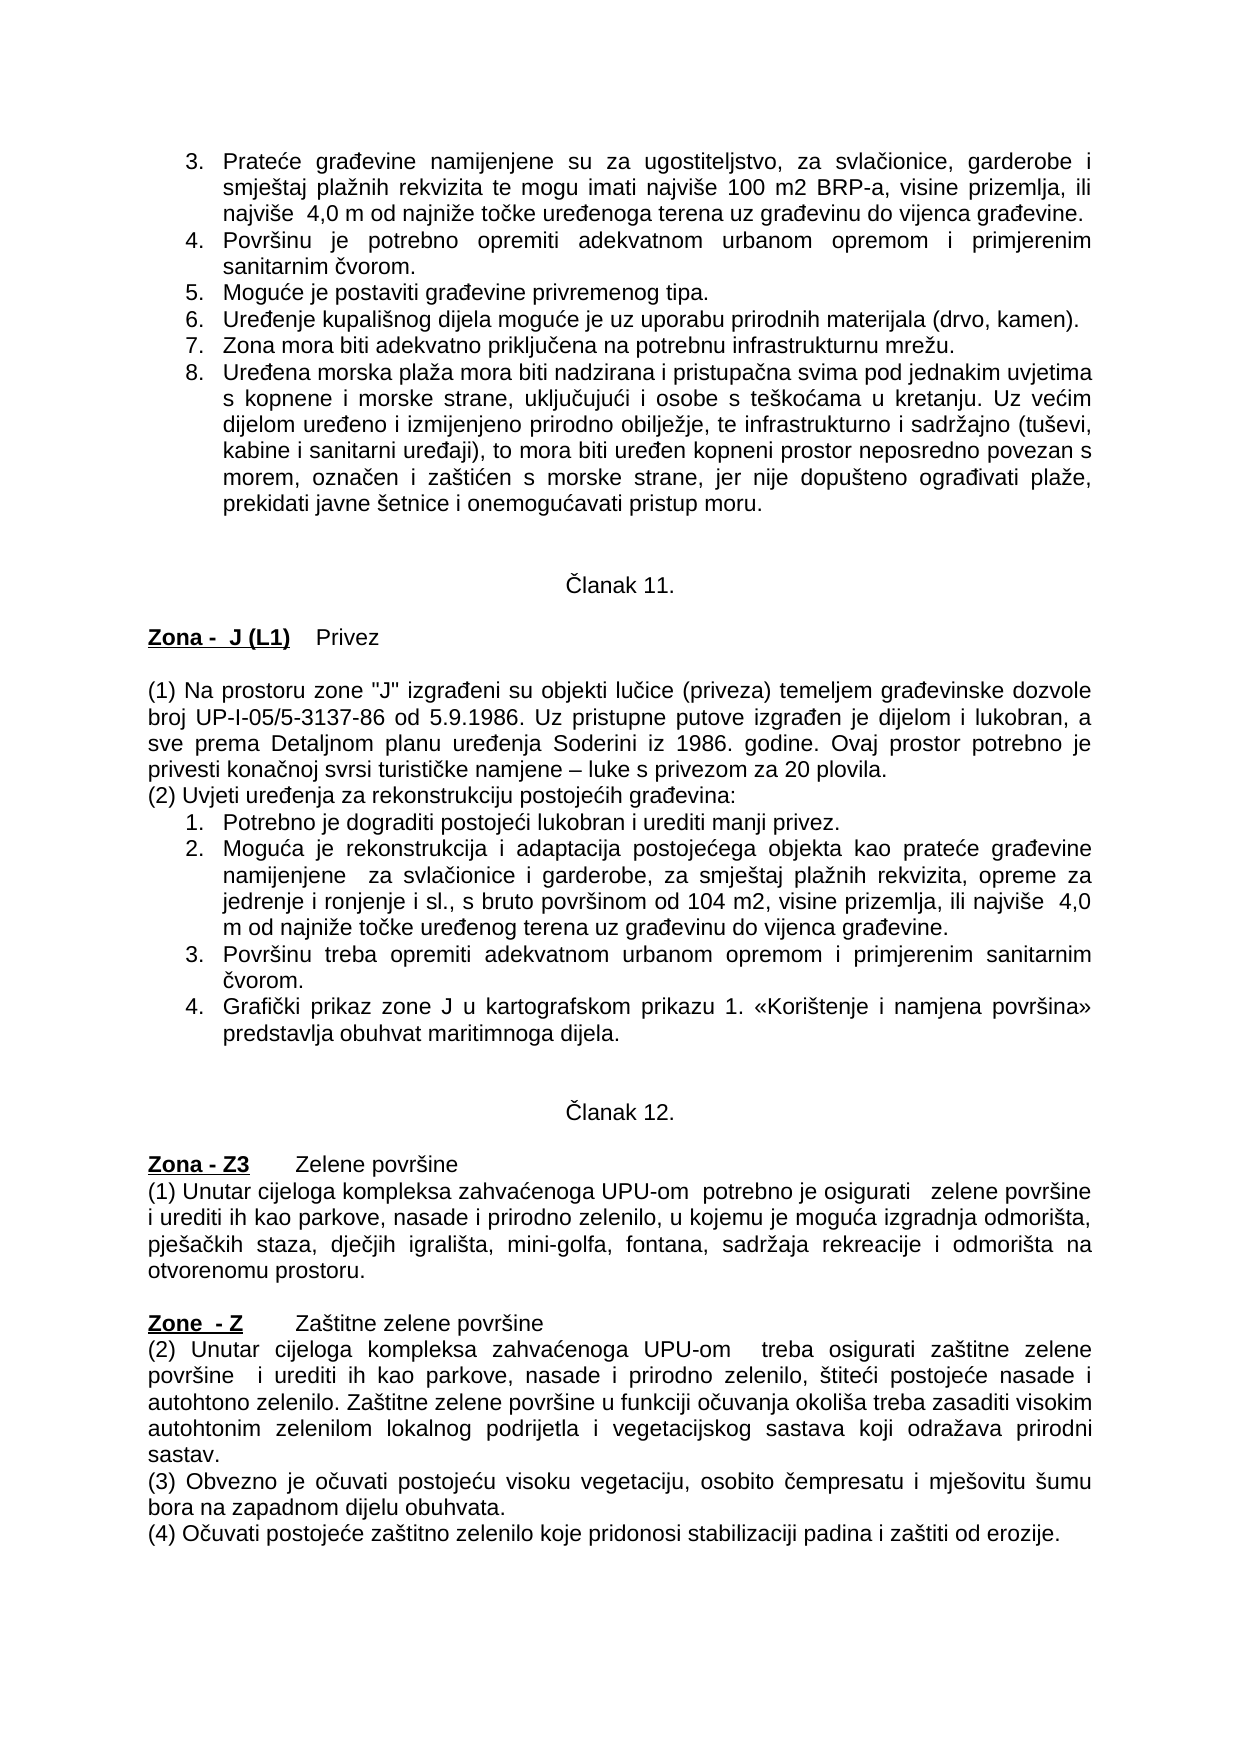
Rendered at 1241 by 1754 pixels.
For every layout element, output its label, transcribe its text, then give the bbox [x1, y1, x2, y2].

text (4) Očuvati postojeće zaštitno zelenilo koje pridonosi stabilizaciji padina i zaštiti od erozije. [148, 1520, 1093, 1547]
list Prateće građevine namijenjene su za ugostiteljstvo, za svlačionice, garderobe i smještaj plažnih rekvizita te mogu imati najviše 100 m2 BRP-a, visine prizemlja, ili najviše 4,0 m od najniže točke uređenoga terena uz građevinu do vijenca građevine. [185, 148, 1093, 227]
list Grafički prikaz zone J u kartografskom prikazu 1. «Korištenje i namjena površina» predstavlja obuhvat maritimnoga dijela. [185, 993, 1093, 1046]
list Uređenje kupališnog dijela moguće je uz uporabu prirodnih materijala (drvo, kamen). [185, 306, 1093, 332]
text Zona - J (L1) Privez [148, 624, 1093, 651]
list Moguće je postaviti građevine privremenog tipa. [185, 279, 1093, 306]
text (1) Unutar cijeloga kompleksa zahvaćenoga UPU-om potrebno je osigurati zelene površine i urediti ih kao parkove, nasade i prirodno zelenilo, u kojemu je moguća izgradnja odmorišta, pješačkih staza, dječjih igrališta, mini-golfa, fontana, sadržaja rekreacije i odmorišta na otvorenomu prostoru. [148, 1178, 1093, 1283]
text Zone - Z Zaštitne zelene površine [148, 1309, 1093, 1336]
text (2) Unutar cijeloga kompleksa zahvaćenoga UPU-om treba osigurati zaštitne zelene površine i urediti ih kao parkove, nasade i prirodno zelenilo, štiteći postojeće nasade i autohtono zelenilo. Zaštitne zelene površine u funkciji očuvanja okoliša treba zasaditi visokim autohtonim zelenilom lokalnog podrijetla i vegetacijskog sastava koji odražava prirodni sastav. [148, 1336, 1093, 1468]
list Uređena morska plaža mora biti nadzirana i pristupačna svima pod jednakim uvjetima s kopnene i morske strane, uključujući i osobe s teškoćama u kretanju. Uz većim dijelom uređeno i izmijenjeno prirodno obilježje, te infrastrukturno i sadržajno (tuševi, kabine i sanitarni uređaji), to mora biti uređen kopneni prostor neposredno povezan s morem, označen i zaštićen s morske strane, jer nije dopušteno ograđivati plaže, prekidati javne šetnice i onemogućavati pristup moru. [185, 358, 1093, 517]
list Zona mora biti adekvatno priključena na potrebnu infrastrukturnu mrežu. [185, 332, 1093, 358]
text Članak 11. [148, 572, 1093, 598]
text (1) Na prostoru zone "J" izgrađeni su objekti lučice (priveza) temeljem građevinske dozvole broj UP-I-05/5-3137-86 od 5.9.1986. Uz pristupne putove izgrađen je dijelom i lukobran, a sve prema Detaljnom planu uređenja Soderini iz 1986. godine. Ovaj prostor potrebno je privesti konačnoj svrsi turističke namjene – luke s privezom za 20 plovila. [148, 677, 1093, 782]
list Površinu je potrebno opremiti adekvatnom urbanom opremom i primjerenim sanitarnim čvorom. [185, 227, 1093, 279]
text (3) Obvezno je očuvati postojeću visoku vegetaciju, osobito čempresatu i mješovitu šumu bora na zapadnom dijelu obuhvata. [148, 1468, 1093, 1520]
list Površinu treba opremiti adekvatnom urbanom opremom i primjerenim sanitarnim čvorom. [185, 941, 1093, 993]
list Moguća je rekonstrukcija i adaptacija postojećega objekta kao prateće građevine namijenjene za svlačionice i garderobe, za smještaj plažnih rekvizita, opreme za jedrenje i ronjenje i sl., s bruto površinom od 104 m2, visine prizemlja, ili najviše 4,0 m od najniže točke uređenog terena uz građevinu do vijenca građevine. [185, 835, 1093, 941]
text Članak 12. [148, 1099, 1093, 1125]
text Zona - Z3 Zelene površine [148, 1151, 1093, 1178]
text (2) Uvjeti uređenja za rekonstrukciju postojećih građevina: [148, 782, 1093, 809]
list Potrebno je dograditi postojeći lukobran i urediti manji privez. [185, 809, 1093, 835]
